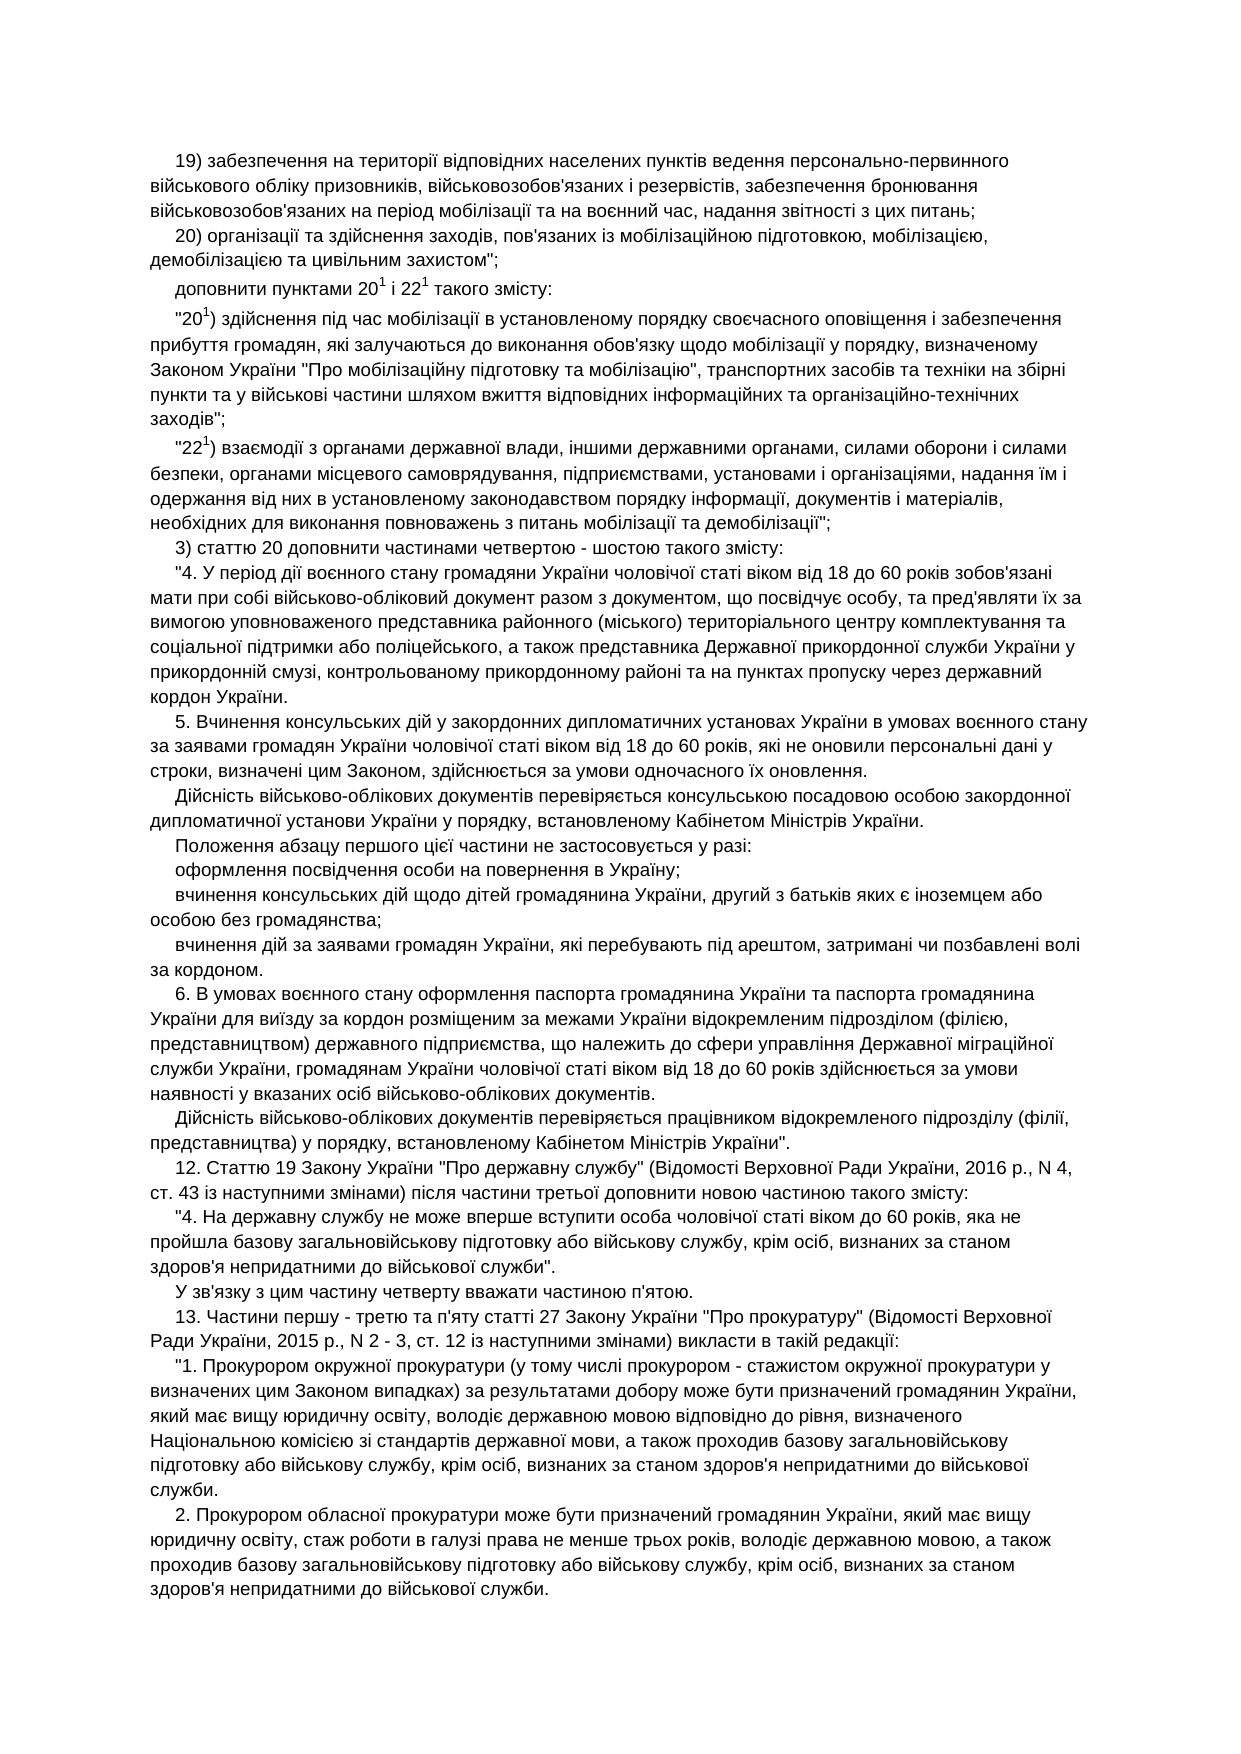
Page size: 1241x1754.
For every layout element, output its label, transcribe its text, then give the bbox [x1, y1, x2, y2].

text вчинення дій за заявами громадян України, які перебувають під арештом, затримані чи позбавлені волі за кордоном. [150, 933, 1090, 980]
text 20) організації та здійснення заходів, пов'язаних із мобілізаційною підготовкою, мобілізацією, демобілізацією та цивільним захистом"; [150, 224, 1090, 271]
text "1. Прокурором окружної прокуратури (у тому числі прокурором - стажистом окружної прокуратури у визначених цим Законом випадках) за результатами добору може бути призначений громадянин України, який має вищу юридичну освіту, володіє державною мовою відповідно до рівня, визначеного Національною комісією зі стандартів державної мови, а також проходив базову загальновійськову підготовку або військову службу, крім осіб, визнаних за станом здоров'я непридатними до військової служби. [150, 1355, 1090, 1501]
text 5. Вчинення консульських дій у закордонних дипломатичних установах України в умовах воєнного стану за заявами громадян України чоловічої статі віком від 18 до 60 років, які не оновили персональні дані у строки, визначені цим Законом, здійснюється за умови одночасного їх оновлення. [150, 710, 1090, 782]
text 12. Статтю 19 Закону України "Про державну службу" (Відомості Верховної Ради України, 2016 р., N 4, ст. 43 із наступними змінами) після частини третьої доповнити новою частиною такого змісту: [150, 1157, 1090, 1203]
text доповнити пунктами 201 і 221 такого змісту: [150, 274, 1090, 300]
text 19) забезпечення на території відповідних населених пунктів ведення персонально-первинного військового обліку призовників, військовозобов'язаних і резервістів, забезпечення бронювання військовозобов'язаних на період мобілізації та на воєнний час, надання звітності з цих питань; [150, 150, 1090, 221]
text "201) здійснення під час мобілізації в установленому порядку своєчасного оповіщення і забезпечення прибуття громадян, які залучаються до виконання обов'язку щодо мобілізації у порядку, визначеному Законом України "Про мобілізаційну підготовку та мобілізацію", транспортних засобів та техніки на збірні пункти та у військові частини шляхом вжиття відповідних інформаційних та організаційно-технічних заходів"; [150, 304, 1090, 430]
text 2. Прокурором обласної прокуратури може бути призначений громадянин України, який має вищу юридичну освіту, стаж роботи в галузі права не менше трьох років, володіє державною мовою, а також проходив базову загальновійськову підготовку або військову службу, крім осіб, визнаних за станом здоров'я непридатними до військової служби. [150, 1504, 1090, 1600]
text У зв'язку з цим частину четверту вважати частиною п'ятою. [150, 1281, 1090, 1302]
text 13. Частини першу - третю та п'яту статті 27 Закону України "Про прокуратуру" (Відомості Верховної Ради України, 2015 р., N 2 - 3, ст. 12 із наступними змінами) викласти в такій редакції: [150, 1305, 1090, 1352]
text "221) взаємодії з органами державної влади, іншими державними органами, силами оборони і силами безпеки, органами місцевого самоврядування, підприємствами, установами і організаціями, надання їм і одержання від них в установленому законодавством порядку інформації, документів і матеріалів, необхідних для виконання повноважень з питань мобілізації та демобілізації"; [150, 433, 1090, 534]
text "4. На державну службу не може вперше вступити особа чоловічої статі віком до 60 років, яка не пройшла базову загальновійськову підготовку або військову службу, крім осіб, визнаних за станом здоров'я непридатними до військової служби". [150, 1206, 1090, 1277]
text Дійсність військово-облікових документів перевіряється консульською посадовою особою закордонної дипломатичної установи України у порядку, встановленому Кабінетом Міністрів України. [150, 785, 1090, 831]
text Дійсність військово-облікових документів перевіряється працівником відокремленого підрозділу (філії, представництва) у порядку, встановленому Кабінетом Міністрів України". [150, 1107, 1090, 1153]
text Положення абзацу першого цієї частини не застосовується у разі: [150, 834, 1090, 856]
text 6. В умовах воєнного стану оформлення паспорта громадянина України та паспорта громадянина України для виїзду за кордон розміщеним за межами України відокремленим підрозділом (філією, представництвом) державного підприємства, що належить до сфери управління Державної міграційної служби України, громадянам України чоловічої статі віком від 18 до 60 років здійснюється за умови наявності у вказаних осіб військово-облікових документів. [150, 983, 1090, 1104]
text 3) статтю 20 доповнити частинами четвертою - шостою такого змісту: [150, 537, 1090, 558]
text "4. У період дії воєнного стану громадяни України чоловічої статі віком від 18 до 60 років зобов'язані мати при собі військово-обліковий документ разом з документом, що посвідчує особу, та пред'являти їх за вимогою уповноваженого представника районного (міського) територіального центру комплектування та соціальної підтримки або поліцейського, а також представника Державної прикордонної служби України у прикордонній смузі, контрольованому прикордонному районі та на пунктах пропуску через державний кордон України. [150, 562, 1090, 707]
text вчинення консульських дій щодо дітей громадянина України, другий з батьків яких є іноземцем або особою без громадянства; [150, 884, 1090, 930]
text оформлення посвідчення особи на повернення в Україну; [150, 859, 1090, 881]
